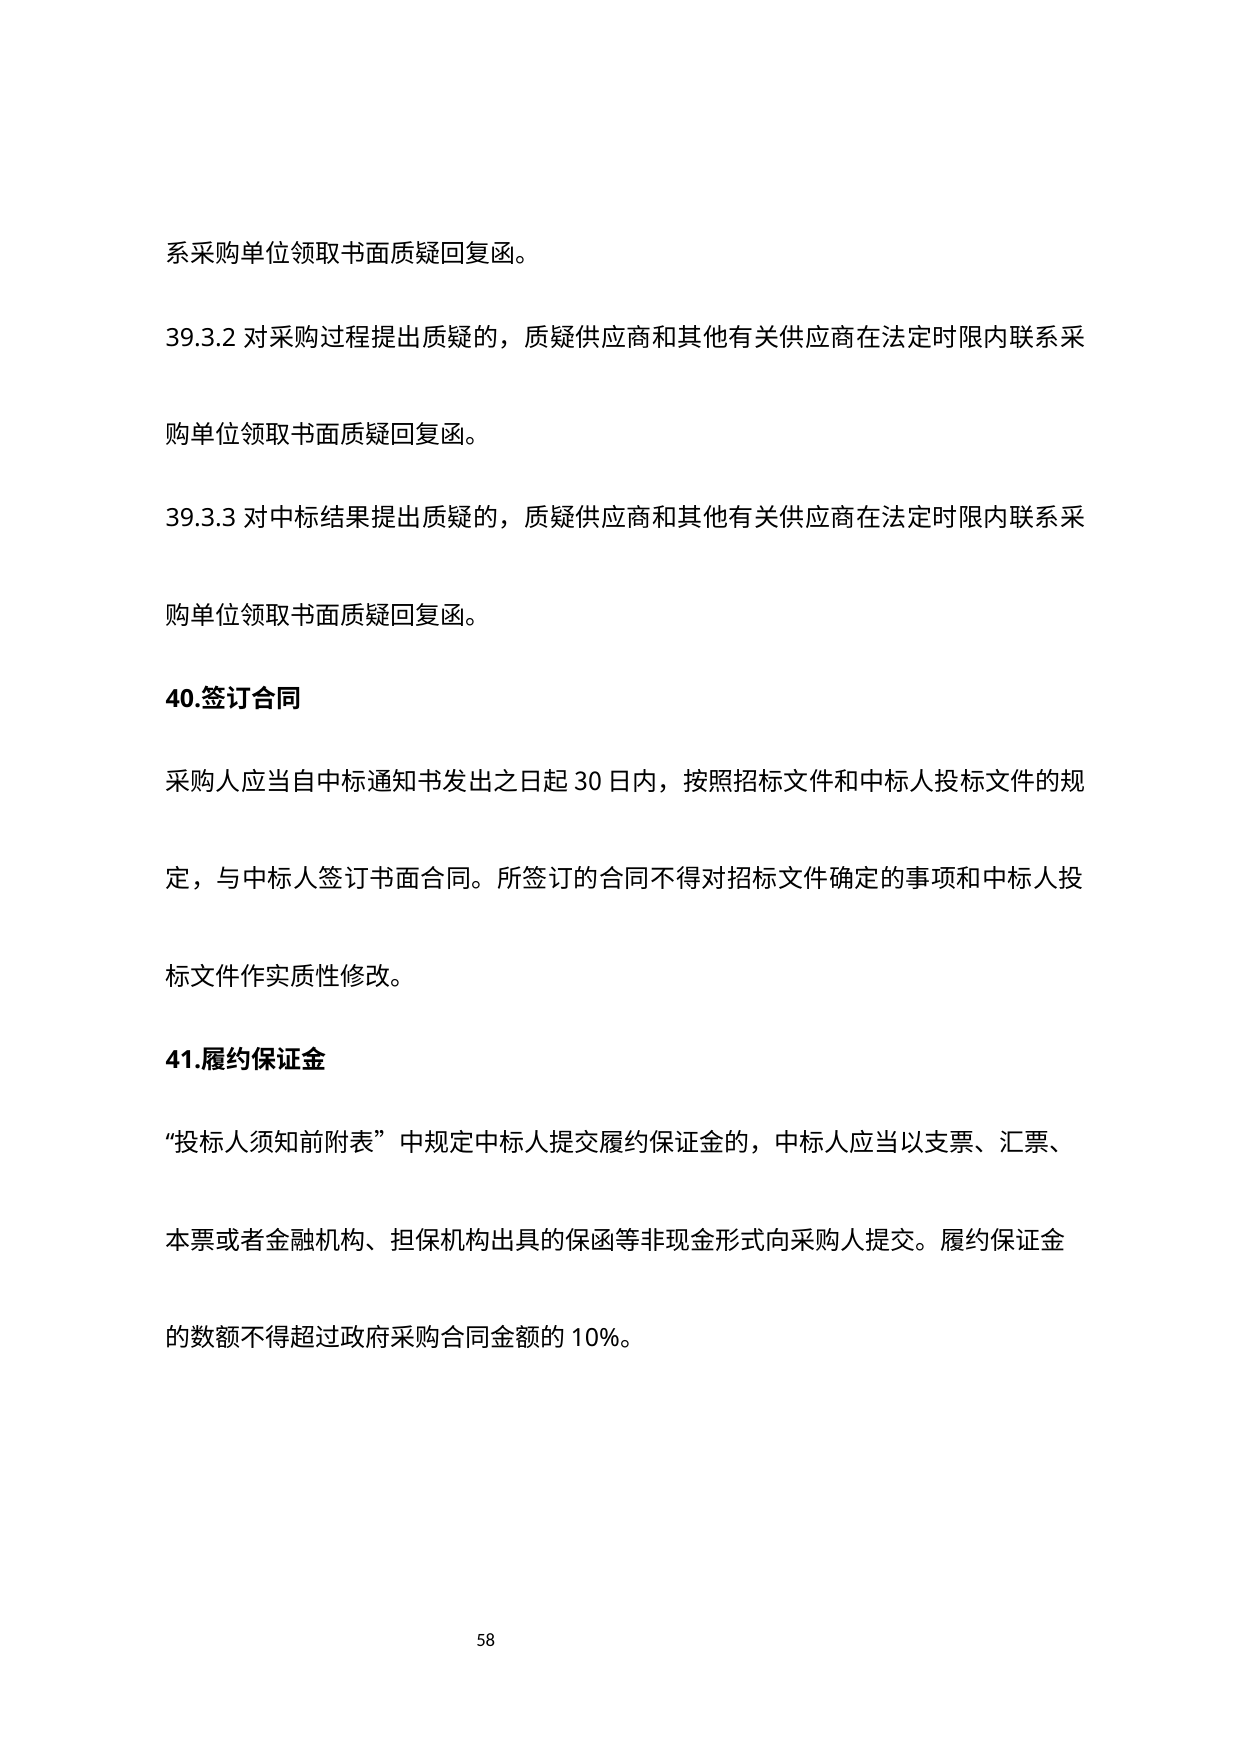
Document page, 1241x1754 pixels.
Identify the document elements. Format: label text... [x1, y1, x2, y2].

text 40.签订合同 [165, 664, 1087, 729]
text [165, 219, 1087, 284]
text 41.履约保证金 [165, 1025, 1087, 1090]
text 39.3.3 对中标结果提出质疑的，质疑供应商和其他有关供应商在法定时限内联系采购单位领取书面质疑回复函。 [165, 483, 1087, 646]
text 39.3.2 对采购过程提出质疑的，质疑供应商和其他有关供应商在法定时限内联系采购单位领取书面质疑回复函。 [165, 303, 1087, 465]
text 采购人应当自中标通知书发出之日起30日内，按照招标文件和中标人投标文件的规定，与中标人签订书面合同。所签订的合同不得对招标文件确定的事项和中标人投标文件作实质性修改。 [165, 747, 1087, 1007]
text “投标人须知前附表”中规定中标人提交履约保证金的，中标人应当以支票、汇票、本票或者金融机构、担保机构出具的保函等非现金形式向采购人提交。履约保证金的数额不得超过政府采购合同金额的10%。 [165, 1108, 1087, 1417]
